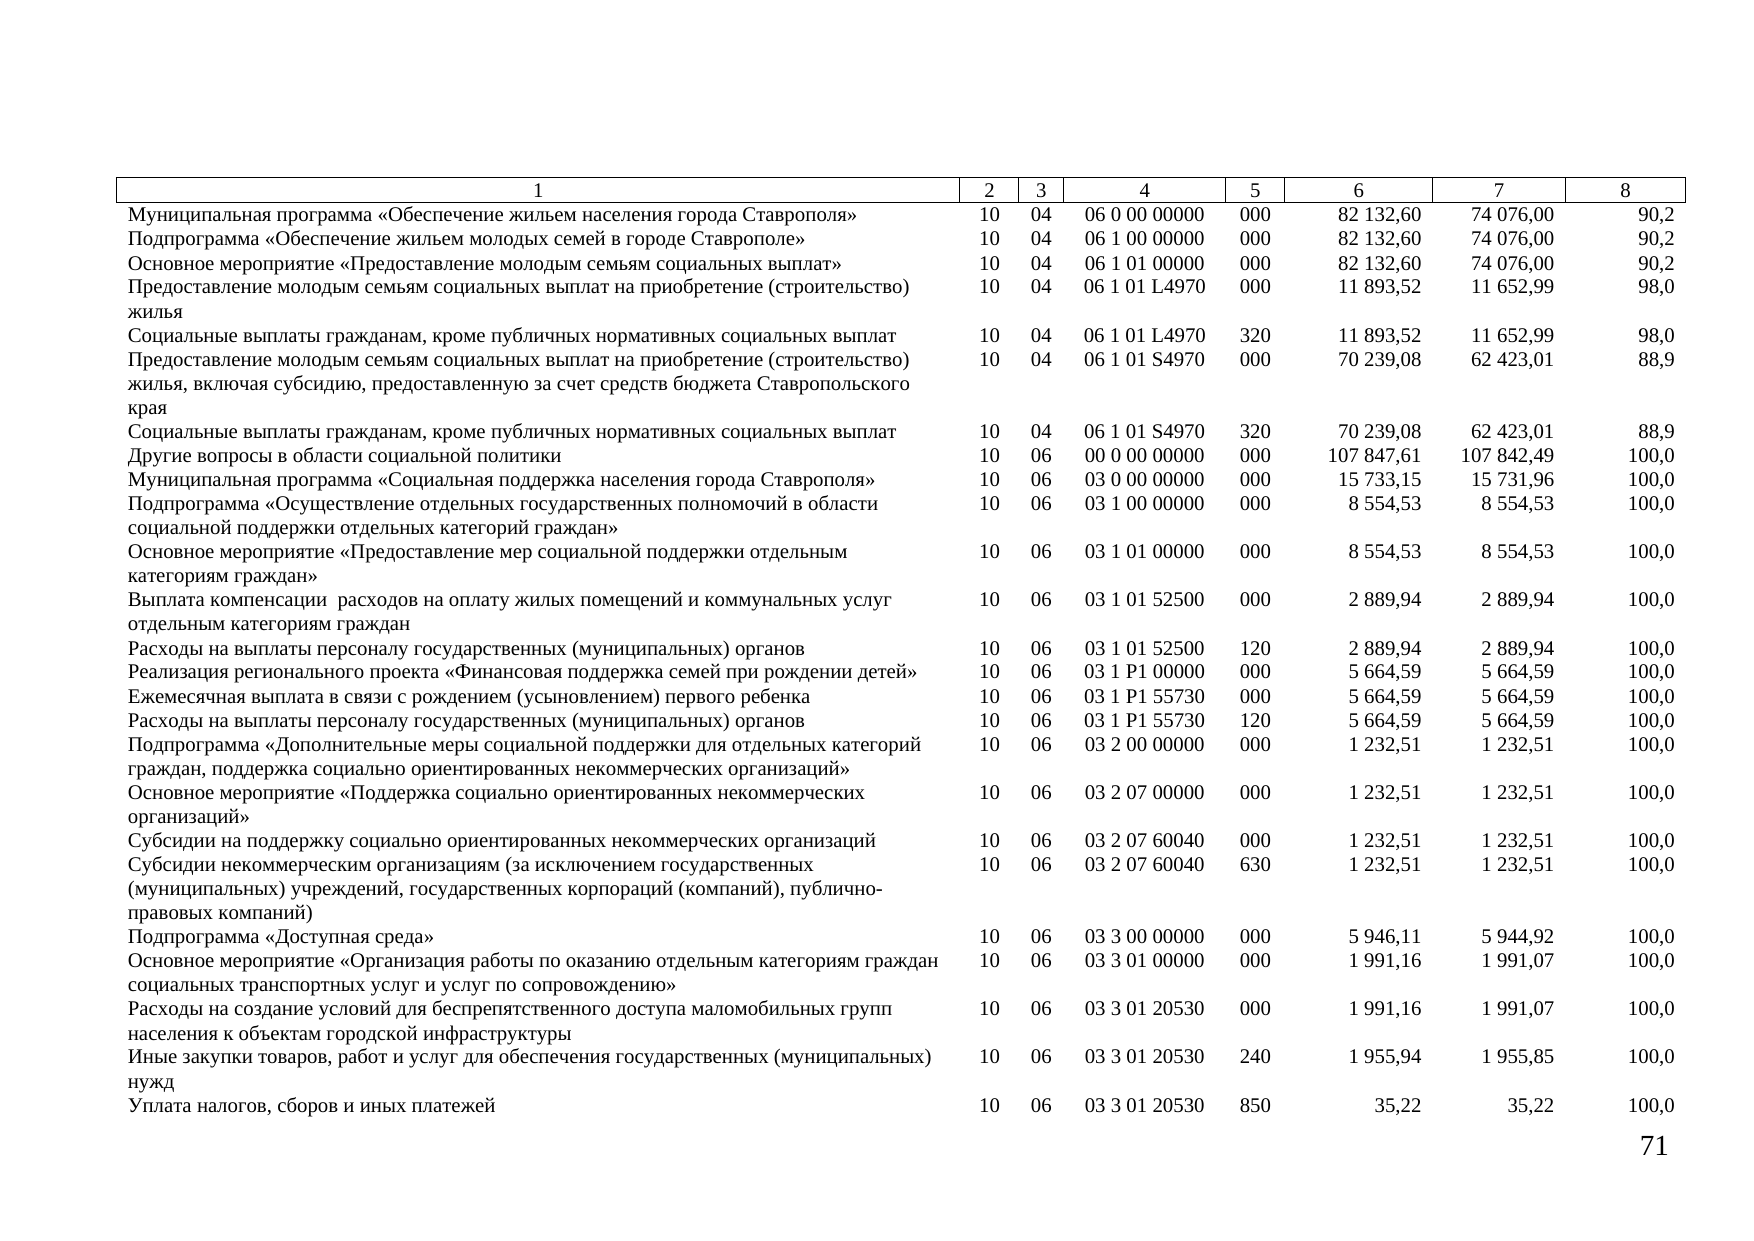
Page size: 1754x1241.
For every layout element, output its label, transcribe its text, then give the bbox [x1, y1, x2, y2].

table_header 2 [960, 178, 1018, 202]
table_header 1 [117, 178, 959, 202]
table_header 4 [1064, 178, 1225, 202]
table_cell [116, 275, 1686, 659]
table_header 8 [1566, 178, 1685, 202]
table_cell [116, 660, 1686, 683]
table_header 5 [1226, 178, 1284, 202]
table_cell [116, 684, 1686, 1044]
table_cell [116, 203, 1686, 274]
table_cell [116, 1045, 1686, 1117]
table_header 7 [1433, 178, 1565, 202]
table_header 3 [1019, 178, 1063, 202]
table_header 6 [1285, 178, 1432, 202]
